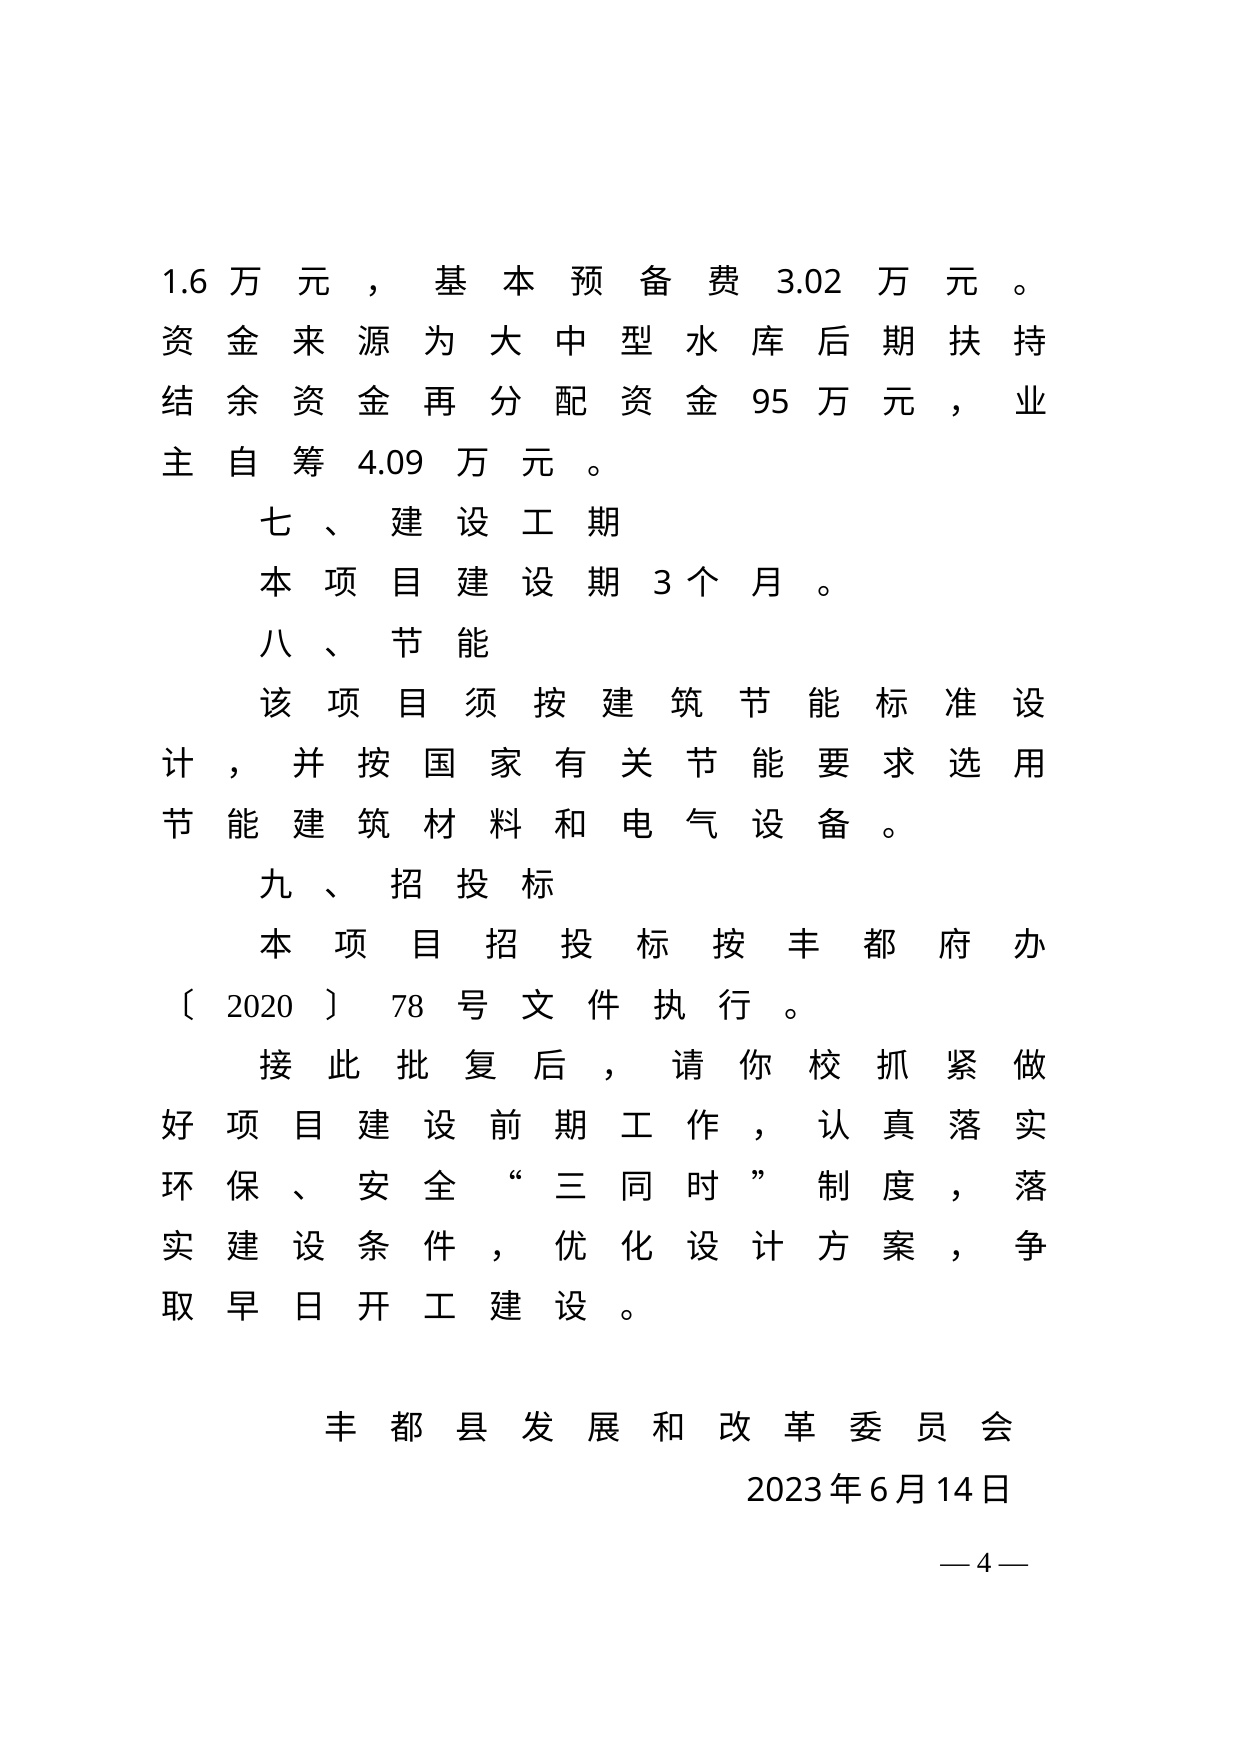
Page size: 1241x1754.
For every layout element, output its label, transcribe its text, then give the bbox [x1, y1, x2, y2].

text 2023年6月14日 [161, 1455, 1013, 1513]
text 接此批复后，请你校抓紧做好项目建设前期工作，认真落实环保、安全“三同时”制度，落实建设条件，优化设计方案，争取早日开工建设。 [161, 1033, 1079, 1334]
list 招投标 [161, 852, 1079, 912]
list 建设工期 [161, 490, 1079, 550]
list 该项目须按建筑节能标准设计，并按国家有关节能要求选用节能建筑材料和电气设备。 [161, 671, 1079, 852]
list 节能 [161, 611, 1079, 671]
list 本项目建设期3个月。 [161, 550, 1079, 611]
list 本项目招投标按丰都府办〔2020〕78号文件执行。 [161, 912, 1079, 1033]
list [161, 249, 1079, 490]
text 丰都县发展和改革委员会 [161, 1394, 1046, 1455]
